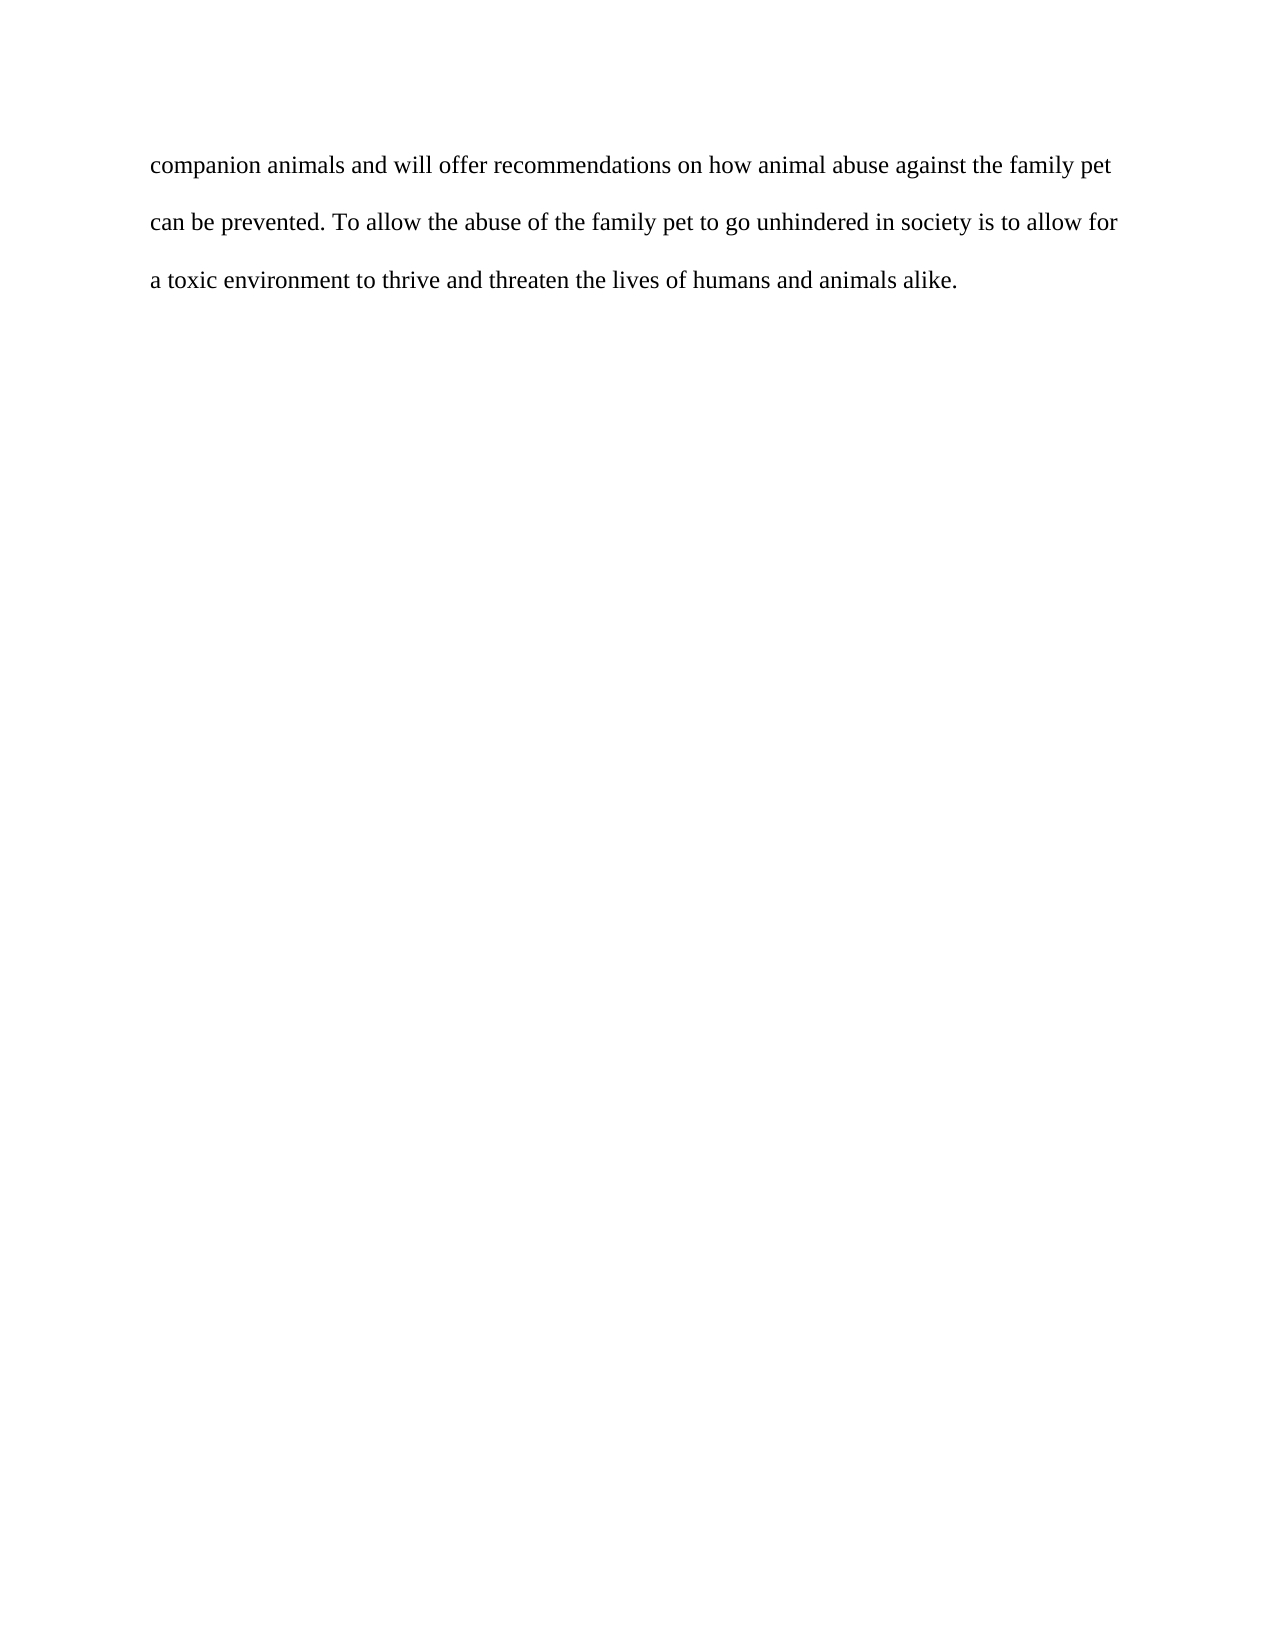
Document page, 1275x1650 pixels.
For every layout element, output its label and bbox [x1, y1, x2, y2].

text [150, 150, 1125, 294]
